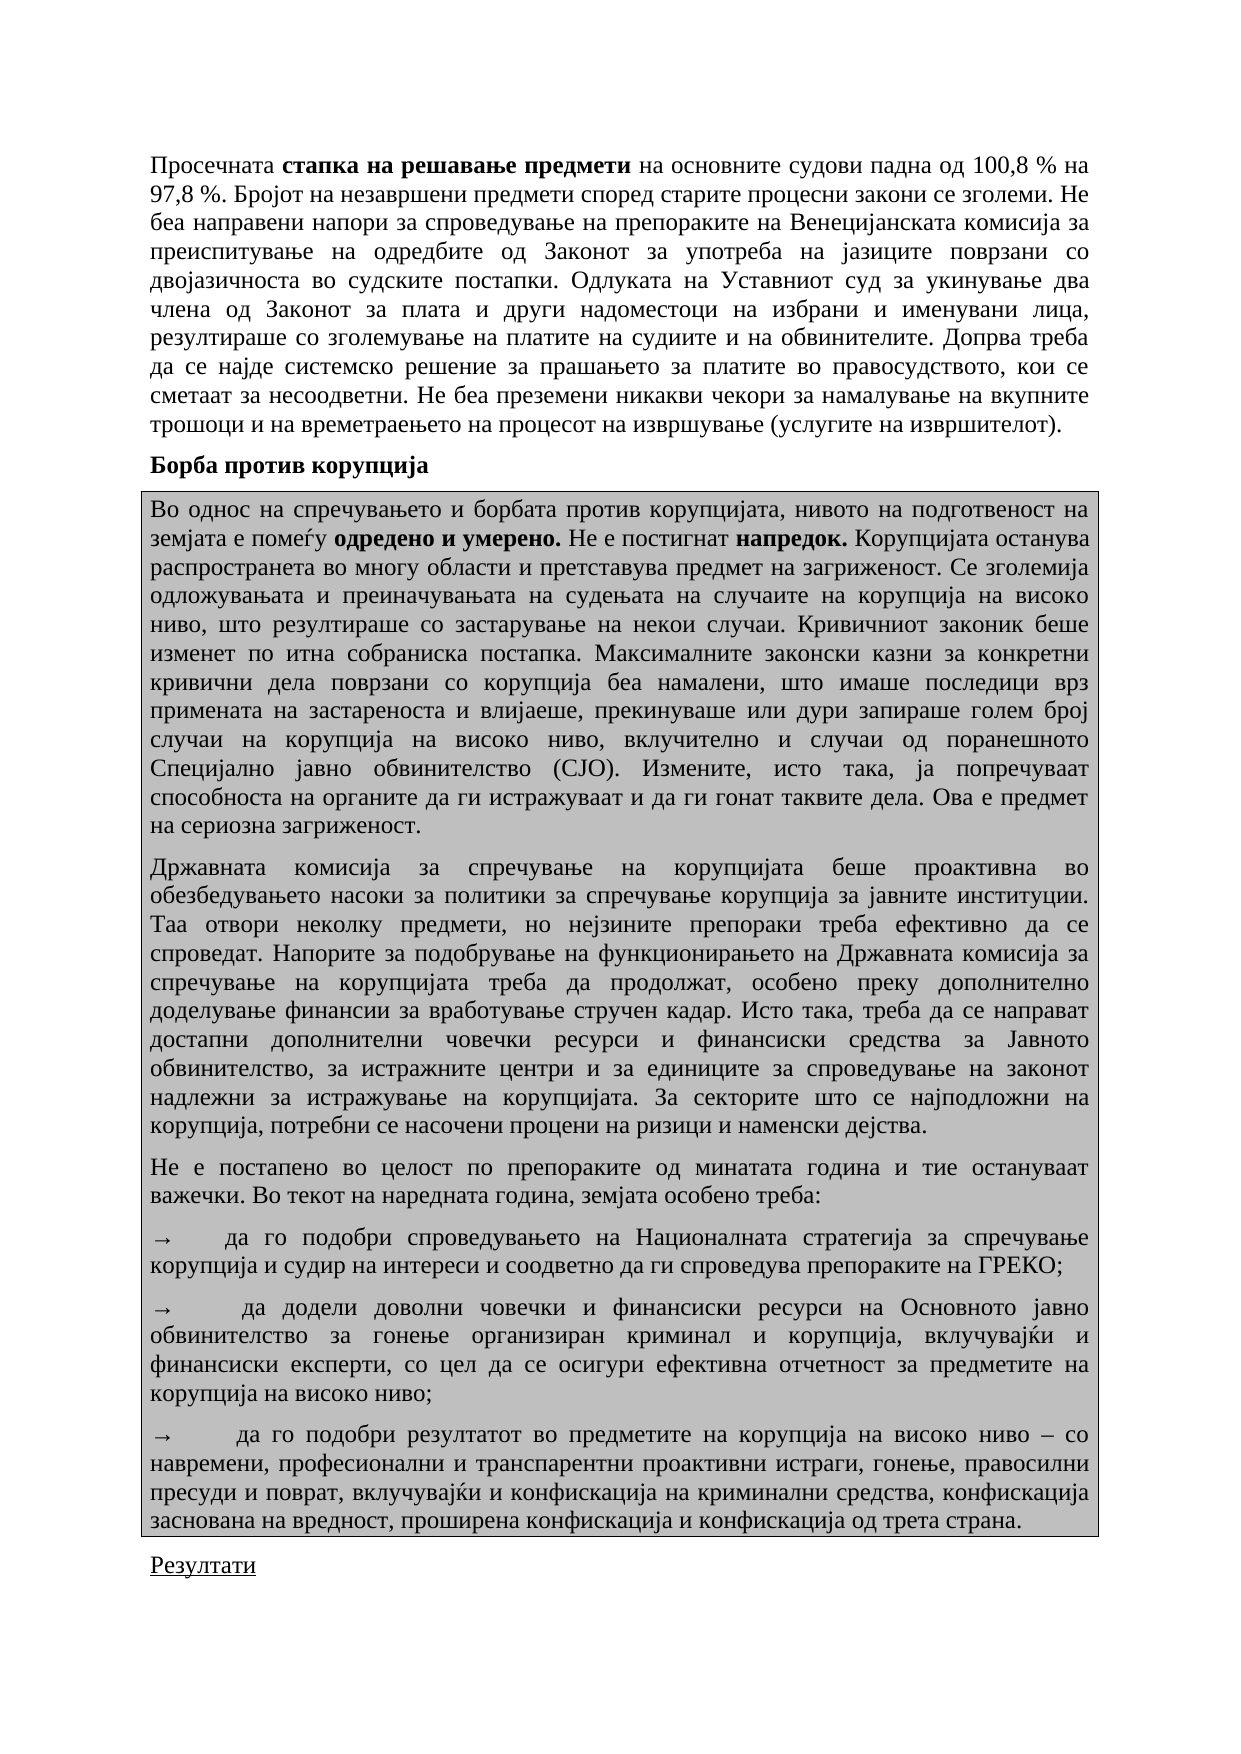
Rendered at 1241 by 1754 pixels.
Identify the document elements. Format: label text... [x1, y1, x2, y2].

text → да го подобри резултатот во предметите на корупција на високо ниво – со навремени, професионални и транспарентни проактивни истраги, гонење, правосилни пресуди и поврат, вклучувајќи и конфискација на криминални средства, конфискација заснована на вредност, проширена конфискација и конфискација од трета страна. [142, 1416, 1098, 1536]
text Во однос на спречувањето и борбата против корупцијата, нивото на подготвеност на земјата е помеѓу одредено и умерено. Не е постигнат напредок. Корупцијата останува распространета во многу области и претставува предмет на загриженост. Се зголемија одложувањата и преиначувањата на судењата на случаите на корупција на високо ниво, што резултираше со застарување на некои случаи. Кривичниот законик беше изменет по итна собраниска постапка. Максималните законски казни за конкретни кривични дела поврзани со корупција беа намалени, што имаше последици врз примената на застареноста и влијаеше, прекинуваше или дури запираше голем број случаи на корупција на високо ниво, вклучително и случаи од поранешното Специјално јавно обвинителство (СЈО). Измените, исто така, ја попречуваат способноста на органите да ги истражуваат и да ги гонат таквите дела. Ова е предмет на сериозна загриженост. [142, 492, 1098, 839]
text Не е постапено во целост по препораките од минатата година и тие остануваат важечки. Во текот на наредната година, земјата особено треба: [142, 1149, 1098, 1209]
text → да додели доволни човечки и финансиски ресурси на Основното јавно обвинителство за гонење организиран криминал и корупција, вклучувајќи и финансиски експерти, со цел да се осигури ефективна отчетност за предметите на корупција на високо ниво; [142, 1289, 1098, 1407]
text → да го подобри спроведувањето на Националната стратегија за спречување корупција и судир на интереси и соодветно да ги спроведува препораките на ГРЕКО; [142, 1219, 1098, 1279]
text Резултати [150, 1550, 1090, 1579]
text Просечната стапка на решавање предмети на основните судови падна од 100,8 % на 97,8 %. Бројот на незавршени предмети според старите процесни закони се зголеми. Не беа направени напори за спроведување на препораките на Венецијанската комисија за преиспитување на одредбите од Законот за употреба на јазиците поврзани со двојазичноста во судските постапки. Одлуката на Уставниот суд за укинување два члена од Законот за плата и други надоместоци на избрани и именувани лица, резултираше со зголемување на платите на судиите и на обвинителите. Допрва треба да се најде системско решение за прашањето за платите во правосудството, кои се сметаат за несоодветни. Не беа преземени никакви чекори за намалување на вкупните трошоци и на времетраењето на процесот на извршување (услугите на извршителот). [150, 150, 1090, 437]
text Државната комисија за спречување на корупцијата беше проактивна во обезбедувањето насоки за политики за спречување корупција за јавните институции. Таа отвори неколку предмети, но нејзините препораки треба ефективно да се спроведат. Напорите за подобрување на функционирањето на Државната комисија за спречување на корупцијата треба да продолжат, особено преку дополнително доделување финансии за вработување стручен кадар. Исто така, треба да се направат достапни дополнителни човечки ресурси и финансиски средства за Јавното обвинителство, за истражните центри и за единиците за спроведување на законот надлежни за истражување на корупцијата. За секторите што се најподложни на корупција, потребни се насочени процени на ризици и наменски дејства. [142, 849, 1098, 1139]
text Борба против корупција [150, 450, 1090, 479]
